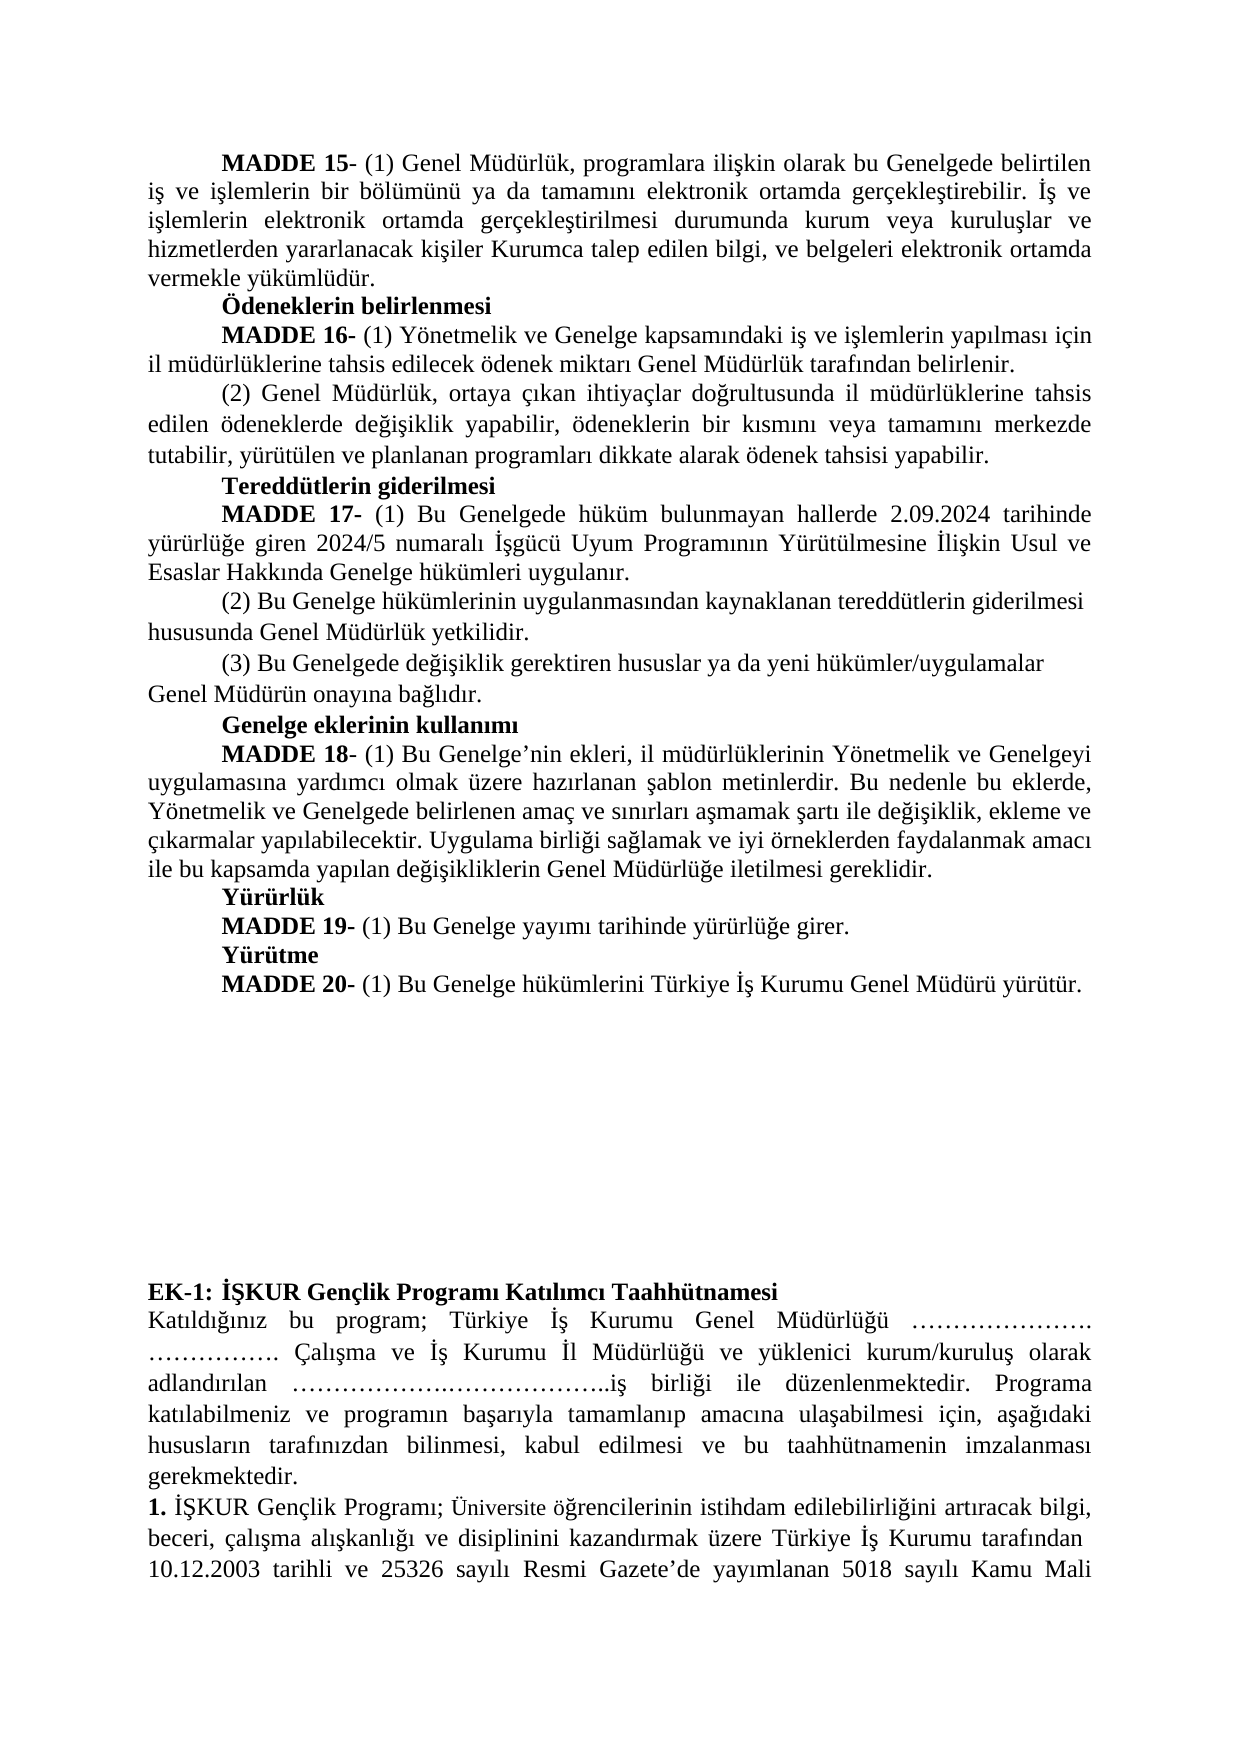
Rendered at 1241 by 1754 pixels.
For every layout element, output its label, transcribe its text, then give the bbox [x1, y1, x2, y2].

subtitle Yürürlük [148, 882, 1093, 911]
text (2) Bu Genelge hükümlerinin uygulanmasından kaynaklanan tereddütlerin giderilmesi hususunda Genel Müdürlük yetkilidir. [148, 586, 1093, 646]
subtitle MADDE 20- (1) Bu Genelge hükümlerini Türkiye İş Kurumu Genel Müdürü yürütür. [148, 969, 1093, 997]
text (2) Genel Müdürlük, ortaya çıkan ihtiyaçlar doğrultusunda il müdürlüklerine tahsis edilen ödeneklerde değişiklik yapabilir, ödeneklerin bir kısmını veya tamamını merkezde tutabilir, yürütülen ve planlanan programları dikkate alarak ödenek tahsisi yapabilir. [148, 378, 1093, 468]
subtitle MADDE 17- (1) Bu Genelgede hüküm bulunmayan hallerde 2.09.2024 tarihinde yürürlüğe giren 2024/5 numaralı İşgücü Uyum Programının Yürütülmesine İlişkin Usul ve Esaslar Hakkında Genelge hükümleri uygulanır. [148, 499, 1093, 586]
subtitle MADDE 15- (1) Genel Müdürlük, programlara ilişkin olarak bu Genelgede belirtilen iş ve işlemlerin bir bölümünü ya da tamamını elektronik ortamda gerçekleştirebilir. İş ve işlemlerin elektronik ortamda gerçekleştirilmesi durumunda kurum veya kuruluşlar ve hizmetlerden yararlanacak kişiler Kurumca talep edilen bilgi, ve belgeleri elektronik ortamda vermekle yükümlüdür. [148, 148, 1093, 291]
subtitle Yürütme [148, 940, 1093, 969]
text Katıldığınız bu program; Türkiye İş Kurumu Genel Müdürlüğü ………………….……………. Çalışma ve İş Kurumu İl Müdürlüğü ve yüklenici kurum/kuruluş olarak adlandırılan ……………….………………..iş birliği ile düzenlenmektedir. Programa katılabilmeniz ve programın başarıyla tamamlanıp amacına ulaşabilmesi için, aşağıdaki hususların tarafınızdan bilinmesi, kabul edilmesi ve bu taahhütnamenin imzalanması gerekmektedir. [148, 1306, 1093, 1489]
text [148, 1492, 1093, 1583]
subtitle MADDE 16- (1) Yönetmelik ve Genelge kapsamındaki iş ve işlemlerin yapılması için il müdürlüklerine tahsis edilecek ödenek miktarı Genel Müdürlük tarafından belirlenir. [148, 320, 1093, 378]
text (3) Bu Genelgede değişiklik gerektiren hususlar ya da yeni hükümler/uygulamalar Genel Müdürün onayına bağlıdır. [148, 648, 1093, 708]
subtitle Ödeneklerin belirlenmesi [148, 291, 1093, 320]
subtitle Genelge eklerinin kullanımı [148, 710, 1093, 739]
subtitle MADDE 18- (1) Bu Genelge’nin ekleri, il müdürlüklerinin Yönetmelik ve Genelgeyi uygulamasına yardımcı olmak üzere hazırlanan şablon metinlerdir. Bu nedenle bu eklerde, Yönetmelik ve Genelgede belirlenen amaç ve sınırları aşmamak şartı ile değişiklik, ekleme ve çıkarmalar yapılabilecektir. Uygulama birliği sağlamak ve iyi örneklerden faydalanmak amacı ile bu kapsamda yapılan değişikliklerin Genel Müdürlüğe iletilmesi gereklidir. [148, 739, 1093, 882]
subtitle Tereddütlerin giderilmesi [148, 471, 1093, 499]
subtitle MADDE 19- (1) Bu Genelge yayımı tarihinde yürürlüğe girer. [148, 911, 1093, 940]
subtitle EK-1: İŞKUR Gençlik Programı Katılımcı Taahhütnamesi [148, 1277, 1093, 1306]
